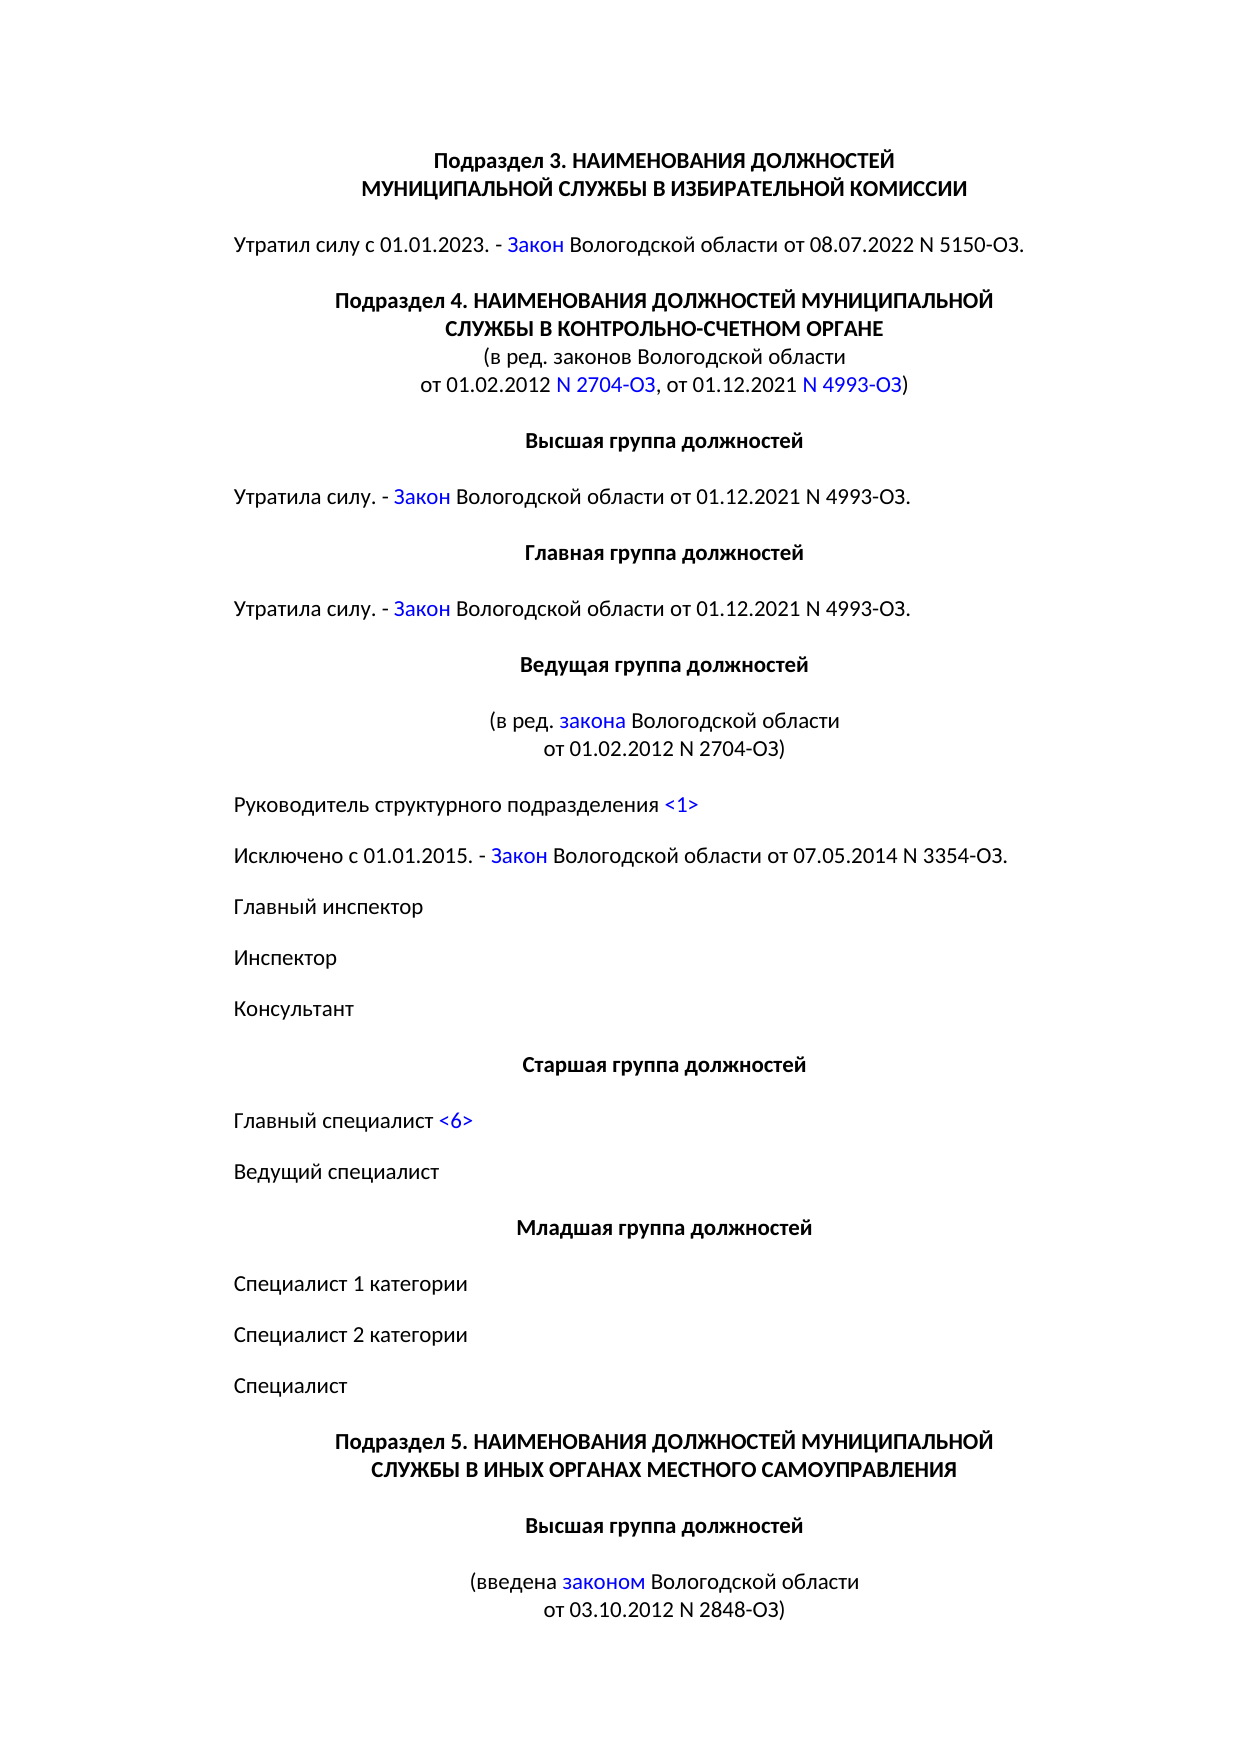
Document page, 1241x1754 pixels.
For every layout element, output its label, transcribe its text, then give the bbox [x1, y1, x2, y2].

text Утратил силу с 01.01.2023. - Закон Вологодской области от 08.07.2022 N 5150-ОЗ. [177, 230, 1152, 258]
text (в ред. законов Вологодской области [177, 342, 1152, 370]
text Ведущий специалист [177, 1157, 1152, 1185]
text Исключено с 01.01.2015. - Закон Вологодской области от 07.05.2014 N 3354-ОЗ. [177, 842, 1152, 869]
text Руководитель структурного подразделения <1> [177, 791, 1152, 819]
text Главный специалист <6> [177, 1106, 1152, 1134]
text Специалист 2 категории [177, 1320, 1152, 1348]
text от 01.02.2012 N 2704-ОЗ, от 01.12.2021 N 4993-ОЗ) [177, 370, 1152, 398]
text Специалист 1 категории [177, 1269, 1152, 1297]
title Подраздел 3. НАИМЕНОВАНИЯ ДОЛЖНОСТЕЙ [177, 146, 1152, 174]
title СЛУЖБЫ В ИНЫХ ОРГАНАХ МЕСТНОГО САМОУПРАВЛЕНИЯ [177, 1455, 1152, 1483]
text (в ред. закона Вологодской области [177, 707, 1152, 734]
text Консультант [177, 994, 1152, 1022]
title Подраздел 4. НАИМЕНОВАНИЯ ДОЛЖНОСТЕЙ МУНИЦИПАЛЬНОЙ [177, 286, 1152, 314]
title Подраздел 5. НАИМЕНОВАНИЯ ДОЛЖНОСТЕЙ МУНИЦИПАЛЬНОЙ [177, 1427, 1152, 1455]
text Утратила силу. - Закон Вологодской области от 01.12.2021 N 4993-ОЗ. [177, 594, 1152, 622]
title Высшая группа должностей [177, 426, 1152, 454]
title Ведущая группа должностей [177, 651, 1152, 678]
title Главная группа должностей [177, 538, 1152, 566]
title МУНИЦИПАЛЬНОЙ СЛУЖБЫ В ИЗБИРАТЕЛЬНОЙ КОМИССИИ [177, 174, 1152, 202]
title Старшая группа должностей [177, 1050, 1152, 1078]
text Главный инспектор [177, 892, 1152, 921]
title СЛУЖБЫ В КОНТРОЛЬНО-СЧЕТНОМ ОРГАНЕ [177, 314, 1152, 342]
text Утратила силу. - Закон Вологодской области от 01.12.2021 N 4993-ОЗ. [177, 482, 1152, 510]
text от 01.02.2012 N 2704-ОЗ) [177, 734, 1152, 763]
text Инспектор [177, 943, 1152, 971]
text (введена законом Вологодской области [177, 1567, 1152, 1596]
title Высшая группа должностей [177, 1511, 1152, 1539]
text от 03.10.2012 N 2848-ОЗ) [177, 1596, 1152, 1623]
title Младшая группа должностей [177, 1213, 1152, 1241]
text Специалист [177, 1371, 1152, 1399]
